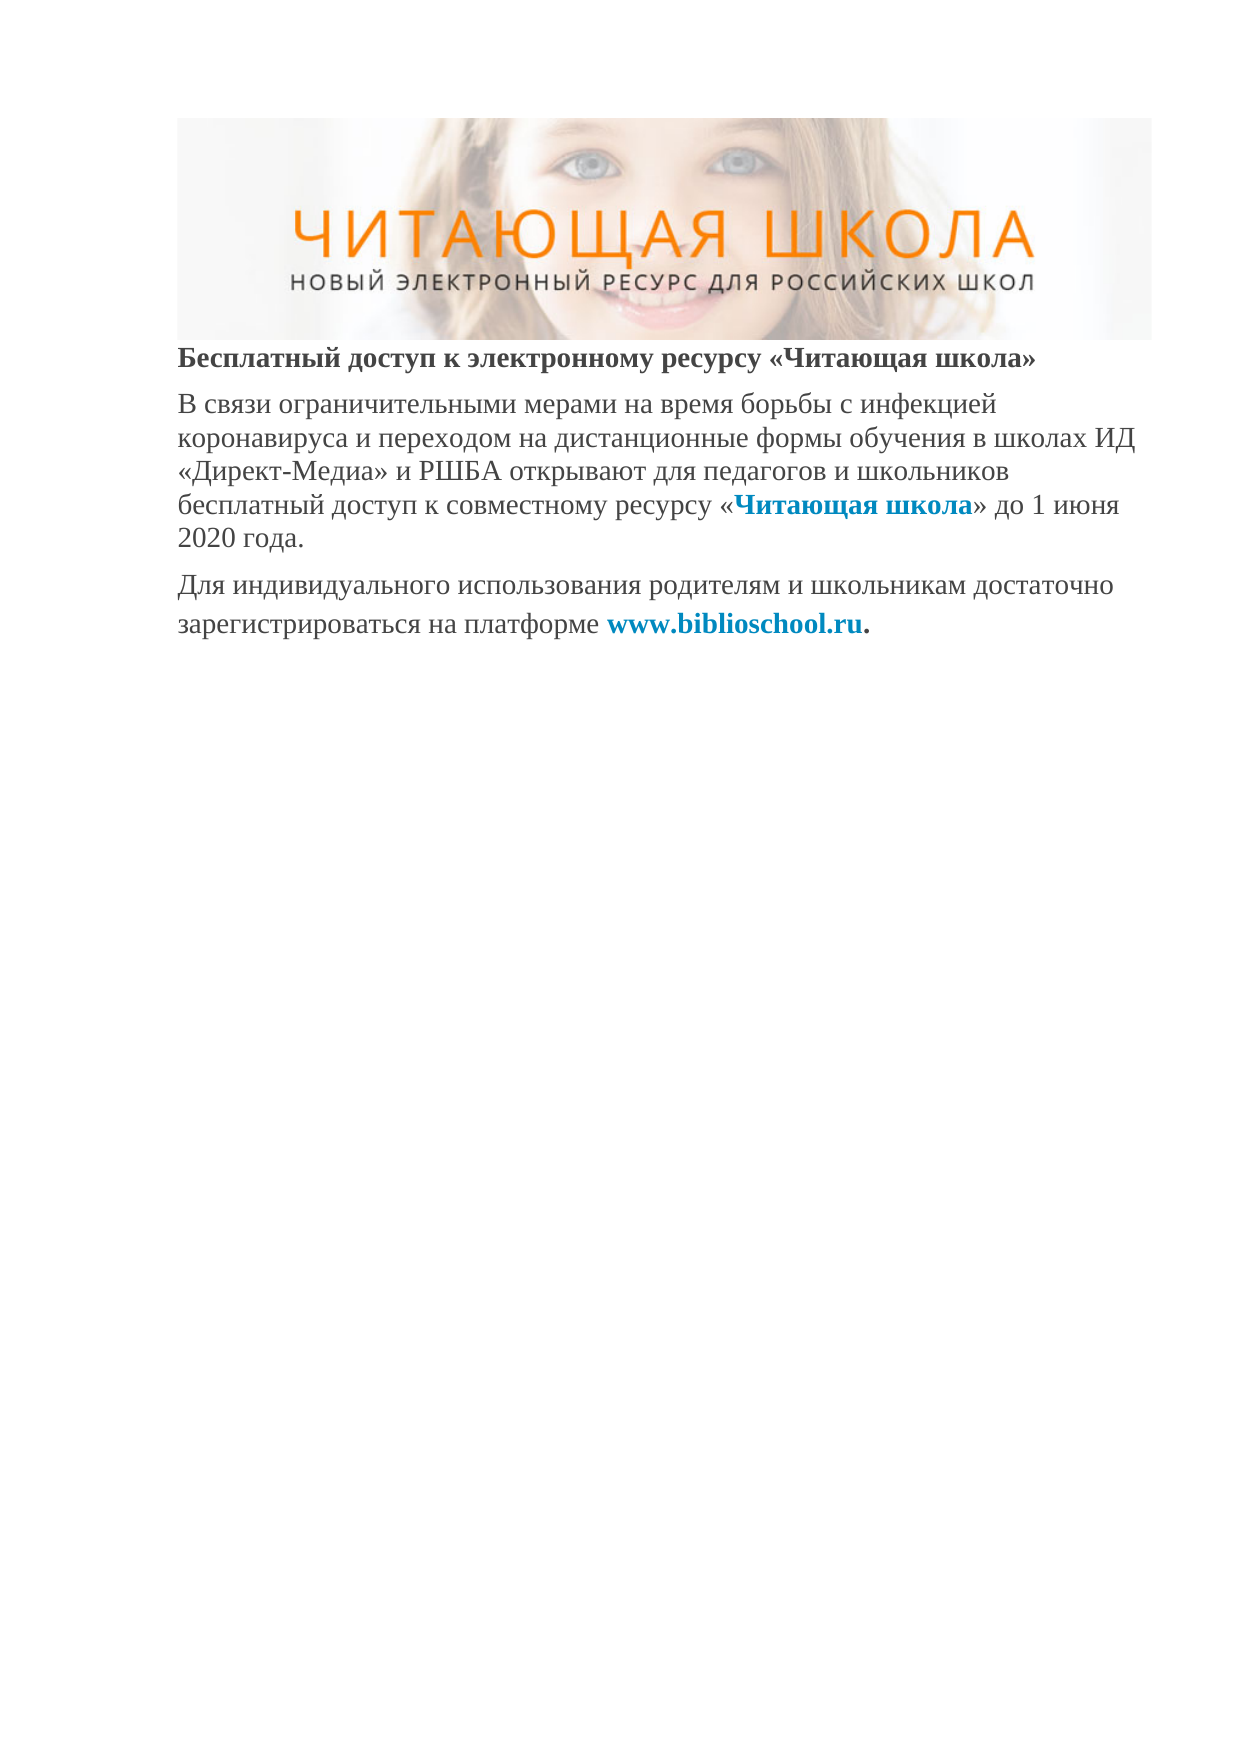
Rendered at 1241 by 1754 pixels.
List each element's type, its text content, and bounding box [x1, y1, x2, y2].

text В связи ограничительными мерами на время борьбы с инфекцией коронавируса и переходом на дистанционные формы обучения в школах ИД «Директ-Медиа» и РШБА открывают для педагогов и школьников бесплатный доступ к совместному ресурсу «Читающая школа» до 1 июня 2020 года. [177, 386, 1152, 554]
text Для индивидуального использования родителям и школьникам достаточно зарегистрироваться на платформе www.biblioschool.ru. [177, 567, 1152, 639]
text Бесплатный доступ к электронному ресурсу «Читающая школа» [177, 340, 1152, 373]
picture [177, 118, 1152, 340]
